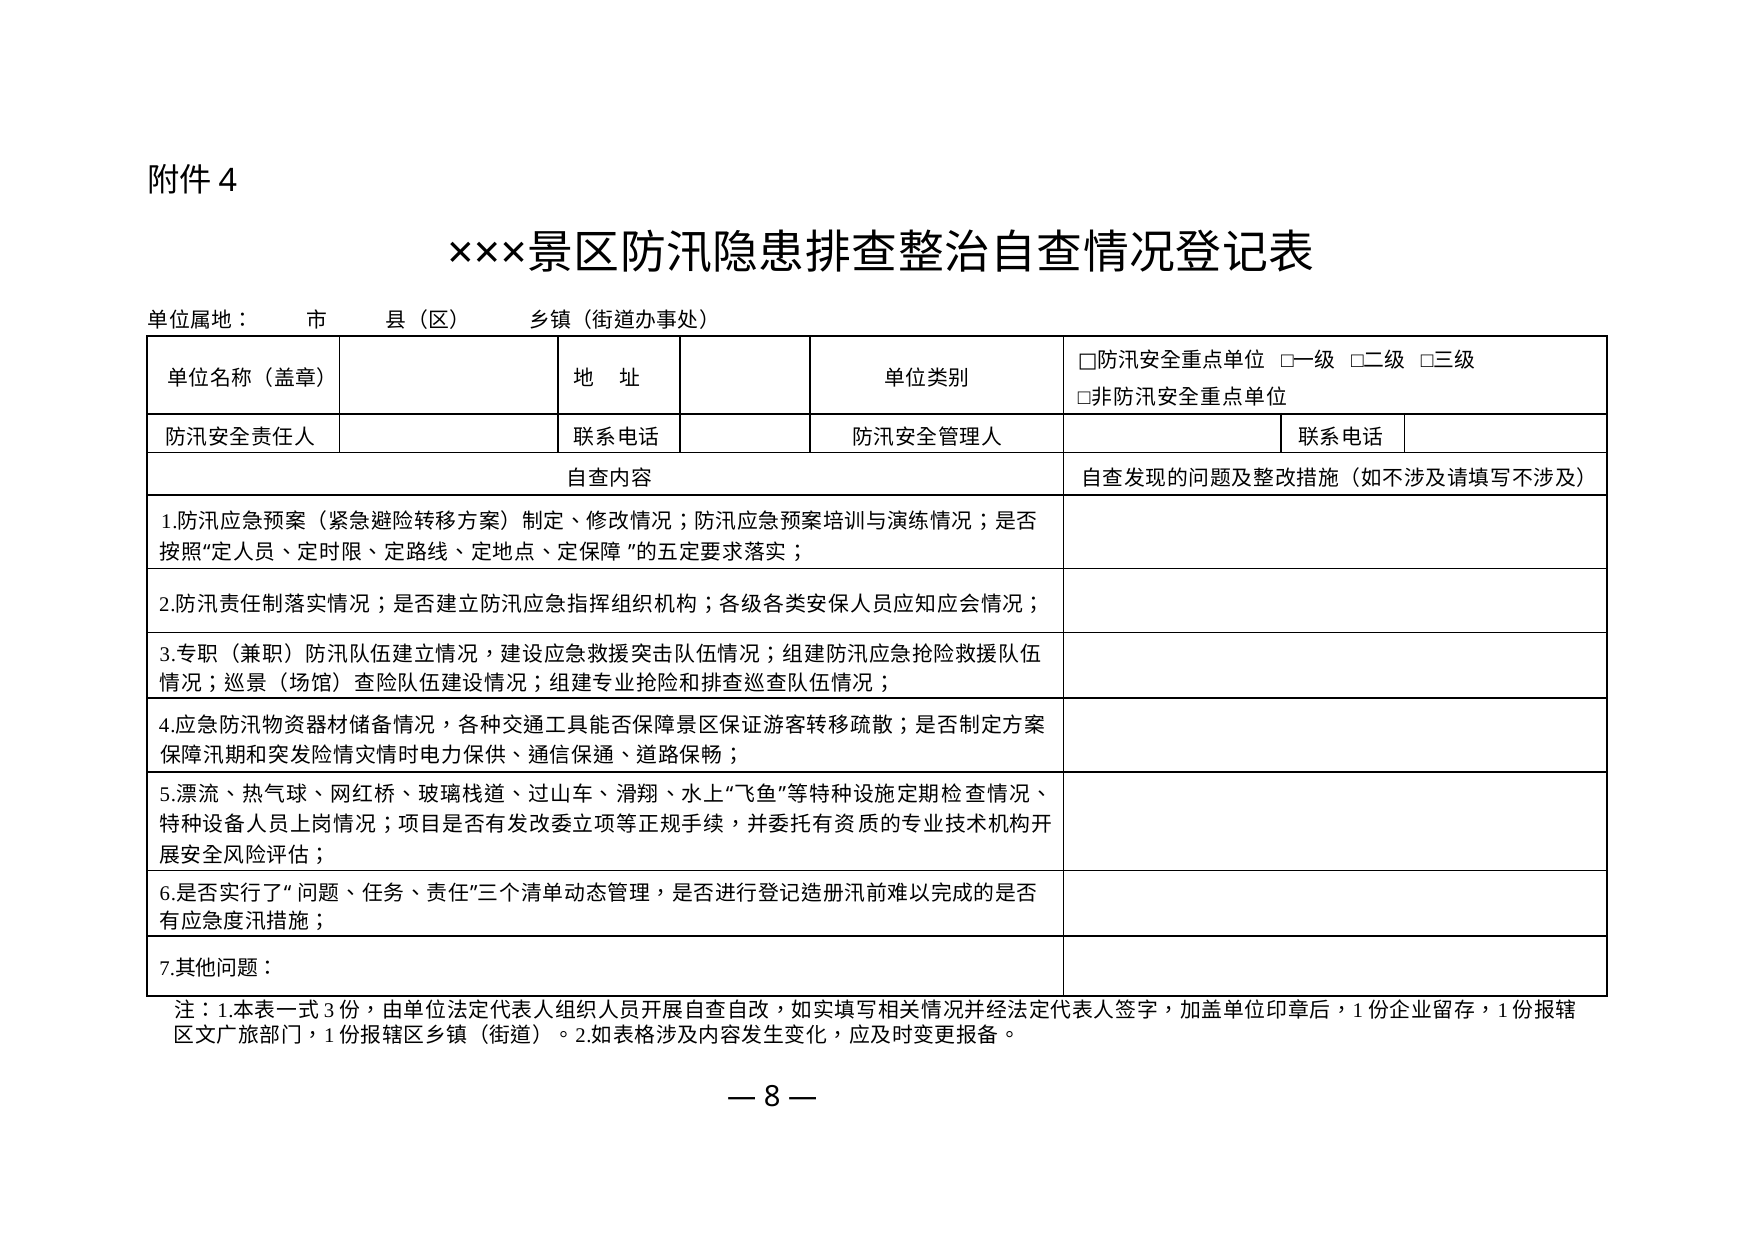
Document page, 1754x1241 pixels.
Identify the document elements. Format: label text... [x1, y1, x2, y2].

table_cell [1064, 496, 1606, 567]
table_cell [1064, 415, 1280, 451]
table_cell [1064, 937, 1606, 995]
table_cell [1405, 415, 1606, 451]
table_header [681, 337, 809, 413]
table_cell [1064, 569, 1606, 632]
table_header [340, 337, 557, 413]
table_cell 3.专职（兼职）防汛队伍建立情况，建设应急救援突击队伍情况；组建防汛应急抢险救援队伍情况；巡景（场馆）查险队伍建设情况；组建专业抢险和排查巡查队伍情况； [148, 633, 1063, 697]
table_cell 1.防汛应急预案（紧急避险转移方案）制定、修改情况；防汛应急预案培训与演练情况；是否按照“定人员、定时限、定路线、定地点、定保障 ”的五定要求落实； [148, 496, 1063, 567]
table_cell 联系电话 [559, 415, 679, 451]
text 注：1.本表一式3份，由单位法定代表人组织人员开展自查自改，如实填写相关情况并经法定代表人签字，加盖单位印章后，1份企业留存，1份报辖区文广旅部门，1份报辖区乡镇（街道）。2.如表格涉及内容发生变化，应及时变更报备。 [174, 997, 1580, 1048]
table_cell 7.其他问题： [148, 937, 1063, 995]
table_cell [1064, 633, 1606, 697]
table_cell 4.应急防汛物资器材储备情况，各种交通工具能否保障景区保证游客转移疏散；是否制定方案保障汛期和突发险情灾情时电力保供、通信保通、道路保畅； [148, 699, 1063, 771]
table_cell [1064, 871, 1606, 935]
table_cell 5.漂流、热气球、网红桥、玻璃栈道、过山车、滑翔、水上“飞鱼”等特种设施定期检查情况、特种设备人员上岗情况；项目是否有发改委立项等正规手续，并委托有资质的专业技术机构开展安全风险评估； [148, 773, 1063, 869]
table_cell 联系电话 [1282, 415, 1404, 451]
table_header 单位名称（盖章） [148, 337, 339, 413]
table_cell [1064, 773, 1606, 869]
text 附件4 [148, 158, 1606, 200]
text ×××景区防汛隐患排查整治自查情况登记表 [148, 219, 1614, 282]
table_cell 防汛安全管理人 [811, 415, 1063, 451]
table_header □防汛安全重点单位 □一级 □二级 □三级 □非防汛安全重点单位 [1064, 337, 1606, 413]
text 单位属地： 市 县（区） 乡镇（街道办事处） [148, 305, 1278, 333]
table_cell [681, 415, 809, 451]
table_cell [340, 415, 557, 451]
table_header 地 址 [559, 337, 679, 413]
table_cell 6.是否实行了“ 问题、任务、责任”三个清单动态管理，是否进行登记造册汛前难以完成的是否有应急度汛措施； [148, 871, 1063, 935]
table_cell 自查发现的问题及整改措施（如不涉及请填写不涉及） [1064, 453, 1606, 494]
table_header 单位类别 [811, 337, 1063, 413]
table_cell [1064, 699, 1606, 771]
table_cell 自查内容 [148, 453, 1063, 494]
table_cell 2.防汛责任制落实情况；是否建立防汛应急指挥组织机构；各级各类安保人员应知应会情况； [148, 569, 1063, 632]
table_cell 防汛安全责任人 [148, 415, 339, 451]
